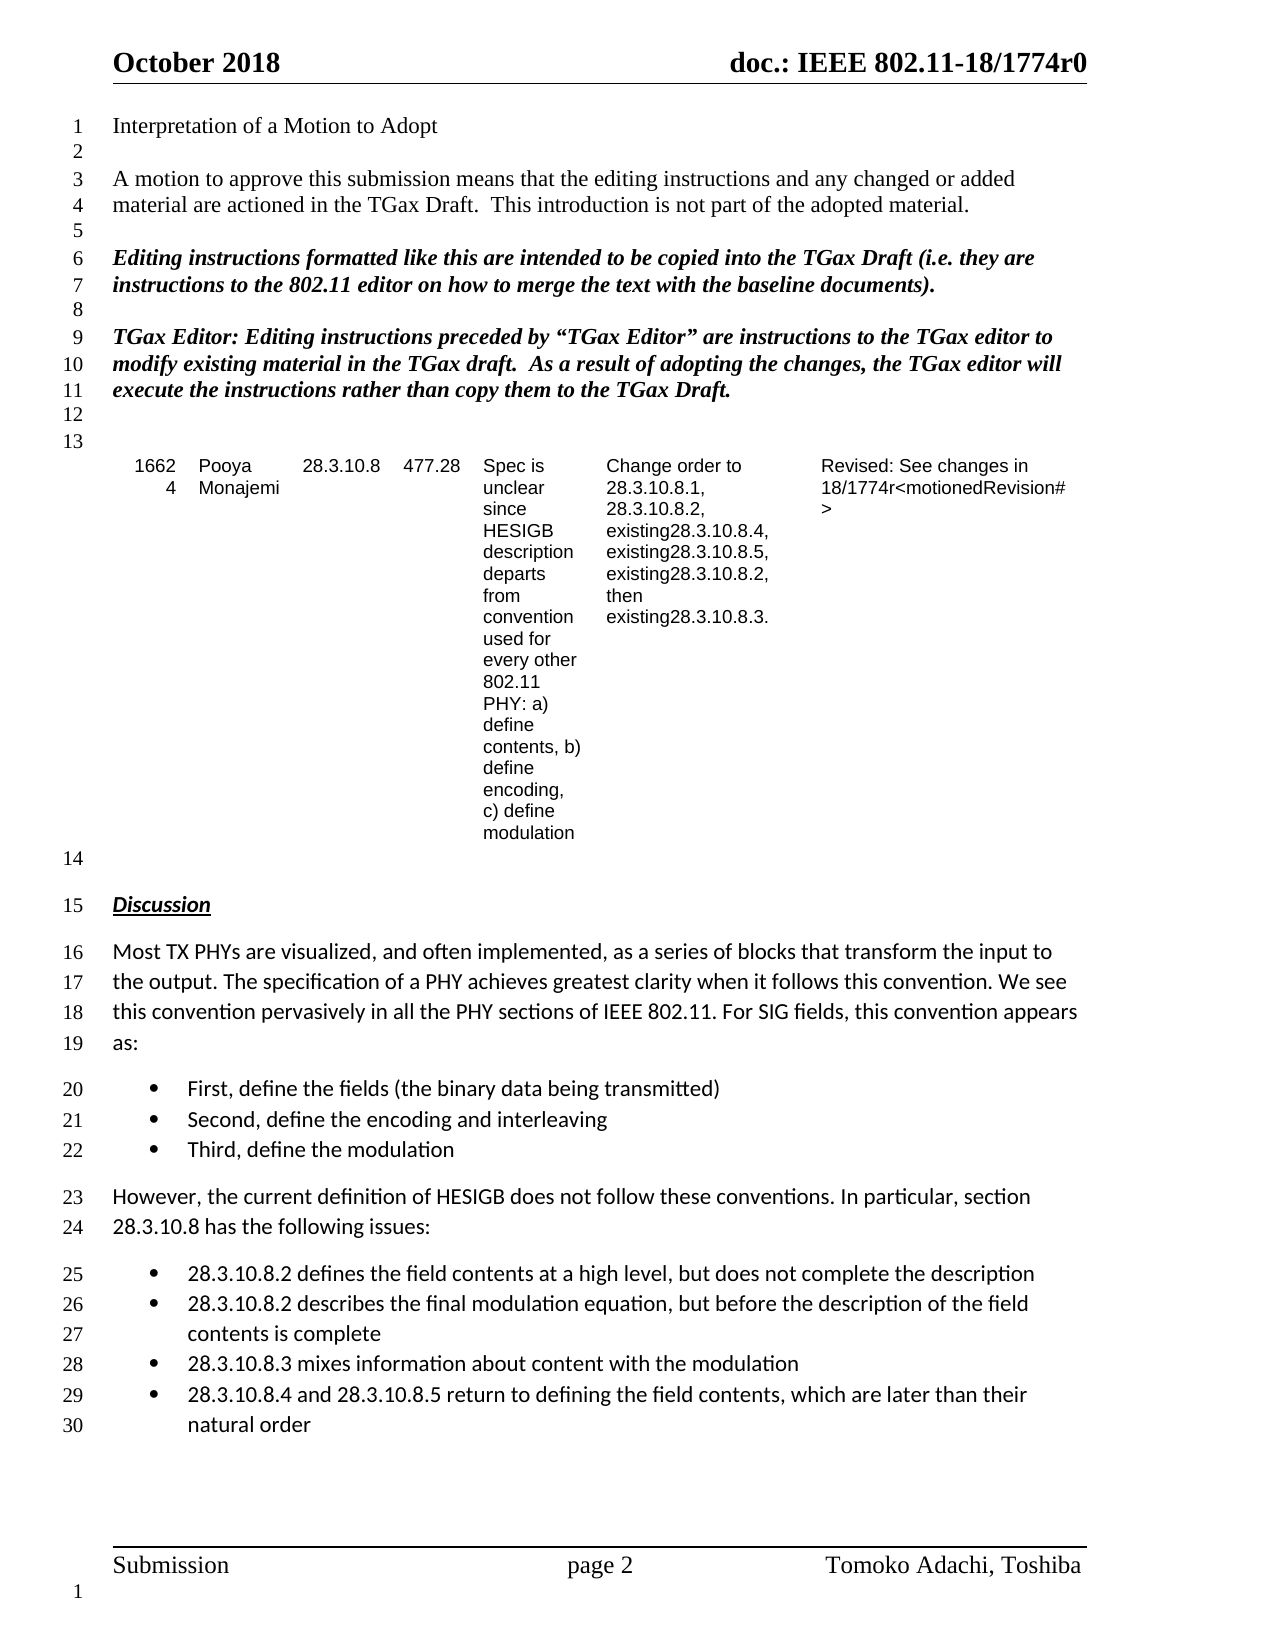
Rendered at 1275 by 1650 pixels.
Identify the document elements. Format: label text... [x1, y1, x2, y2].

list Third, define the modulation [150, 1135, 1087, 1163]
list First, define the fields (the binary data being transmitted) [150, 1074, 1087, 1102]
text Discussion [112, 890, 1087, 918]
list 28.3.10.8.2 describes the final modulation equation, but before the description of the field contents is complete [150, 1289, 1087, 1347]
text A motion to approve this submission means that the editing instructions and any changed or added material are actioned in the TGax Draft. This introduction is not part of the adopted material. [112, 165, 1087, 218]
text However, the current definition of HESIGB does not follow these conventions. In particular, section 28.3.10.8 has the following issues: [112, 1182, 1087, 1240]
table_header Revised: See changes in 18/1774r<motionedRevision#> [810, 455, 1087, 843]
table_header 16624 [113, 455, 187, 843]
table_header Spec is unclear since HESIGB description departs from convention used for every other 802.11 PHY: a) define contents, b) define encoding, c) define modulation [472, 455, 595, 843]
list Second, define the encoding and interleaving [150, 1105, 1087, 1133]
table_header Pooya Monajemi [187, 455, 291, 843]
list 28.3.10.8.3 mixes information about content with the modulation [150, 1349, 1087, 1377]
text Interpretation of a Motion to Adopt [112, 112, 1087, 139]
table_header 477.28 [392, 455, 472, 843]
text Most TX PHYs are visualized, and often implemented, as a series of blocks that transform the input to the output. The specification of a PHY achieves greatest clarity when it follows this convention. We see this convention pervasively in all the PHY sections of IEEE 802.11. For SIG fields, this convention appears as: [112, 937, 1087, 1056]
text Editing instructions formatted like this are intended to be copied into the TGax Draft (i.e. they are instructions to the 802.11 editor on how to merge the text with the baseline documents). [112, 244, 1087, 297]
list 28.3.10.8.4 and 28.3.10.8.5 return to defining the field contents, which are later than their natural order [150, 1380, 1087, 1438]
list 28.3.10.8.2 defines the field contents at a high level, but does not complete the description [150, 1259, 1087, 1287]
text TGax Editor: Editing instructions preceded by “TGax Editor” are instructions to the TGax editor to modify existing material in the TGax draft. As a result of adopting the changes, the TGax editor will execute the instructions rather than copy them to the TGax Draft. [112, 323, 1087, 402]
table_header Change order to 28.3.10.8.1, 28.3.10.8.2, existing28.3.10.8.4, existing28.3.10.8.5, existing28.3.10.8.2, then existing28.3.10.8.3. [595, 455, 809, 843]
table_header 28.3.10.8 [291, 455, 392, 843]
